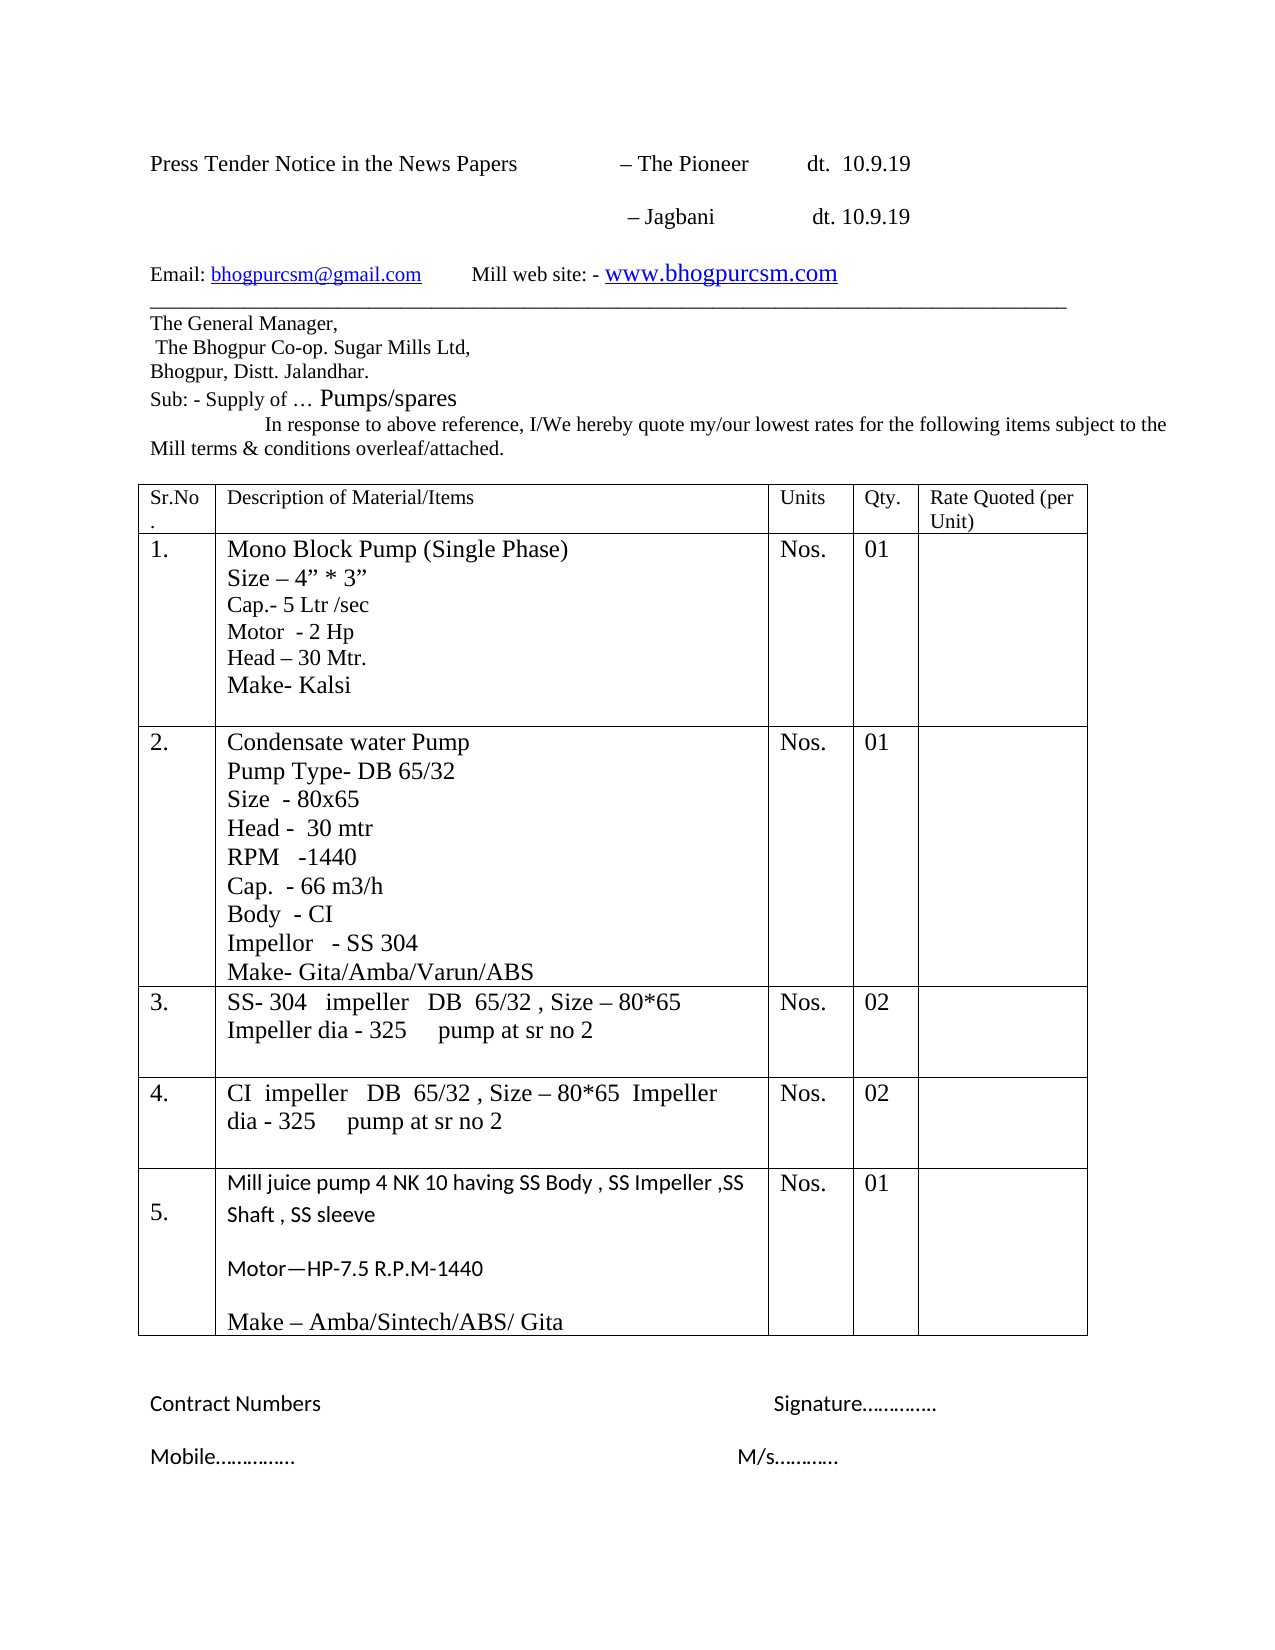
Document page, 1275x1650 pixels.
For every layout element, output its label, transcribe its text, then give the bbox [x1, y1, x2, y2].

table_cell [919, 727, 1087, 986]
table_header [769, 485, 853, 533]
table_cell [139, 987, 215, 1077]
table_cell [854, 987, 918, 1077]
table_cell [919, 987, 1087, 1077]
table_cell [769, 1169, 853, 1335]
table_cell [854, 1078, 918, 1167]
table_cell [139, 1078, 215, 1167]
text Mobile…………… M/s………… [150, 1442, 1191, 1471]
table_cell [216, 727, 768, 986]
text In response to above reference, I/We hereby quote my/our lowest rates for the following items subject to the Mill terms & conditions overleaf/attached. [150, 412, 1191, 460]
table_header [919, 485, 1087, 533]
text – Jagbani dt. 10.9.19 [150, 203, 1191, 229]
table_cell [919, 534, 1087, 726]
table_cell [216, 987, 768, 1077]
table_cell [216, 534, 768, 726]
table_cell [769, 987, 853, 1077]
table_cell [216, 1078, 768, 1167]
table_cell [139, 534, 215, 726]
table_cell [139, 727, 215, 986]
text Bhogpur, Distt. Jalandhar. [150, 359, 1191, 383]
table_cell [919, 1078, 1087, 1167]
text Sub: - Supply of … Pumps/spares [150, 383, 1191, 412]
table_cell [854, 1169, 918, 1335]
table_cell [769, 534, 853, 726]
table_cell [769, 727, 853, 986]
text Contract Numbers Signature………….. [150, 1389, 1191, 1417]
text Press Tender Notice in the News Papers – The Pioneer dt. 10.9.19 [150, 150, 1191, 176]
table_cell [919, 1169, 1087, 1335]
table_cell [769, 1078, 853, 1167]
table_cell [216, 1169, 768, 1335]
text The General Manager, [150, 311, 1191, 335]
text ________________________________________________________________________________________ [150, 287, 1191, 311]
text The Bhogpur Co-op. Sugar Mills Ltd, [150, 335, 1191, 359]
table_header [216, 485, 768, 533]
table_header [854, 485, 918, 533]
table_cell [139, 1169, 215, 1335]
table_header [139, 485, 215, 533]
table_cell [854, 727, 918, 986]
text Email: bhogpurcsm@gmail.com Mill web site: - www.bhogpurcsm.com [150, 258, 1191, 287]
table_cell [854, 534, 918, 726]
